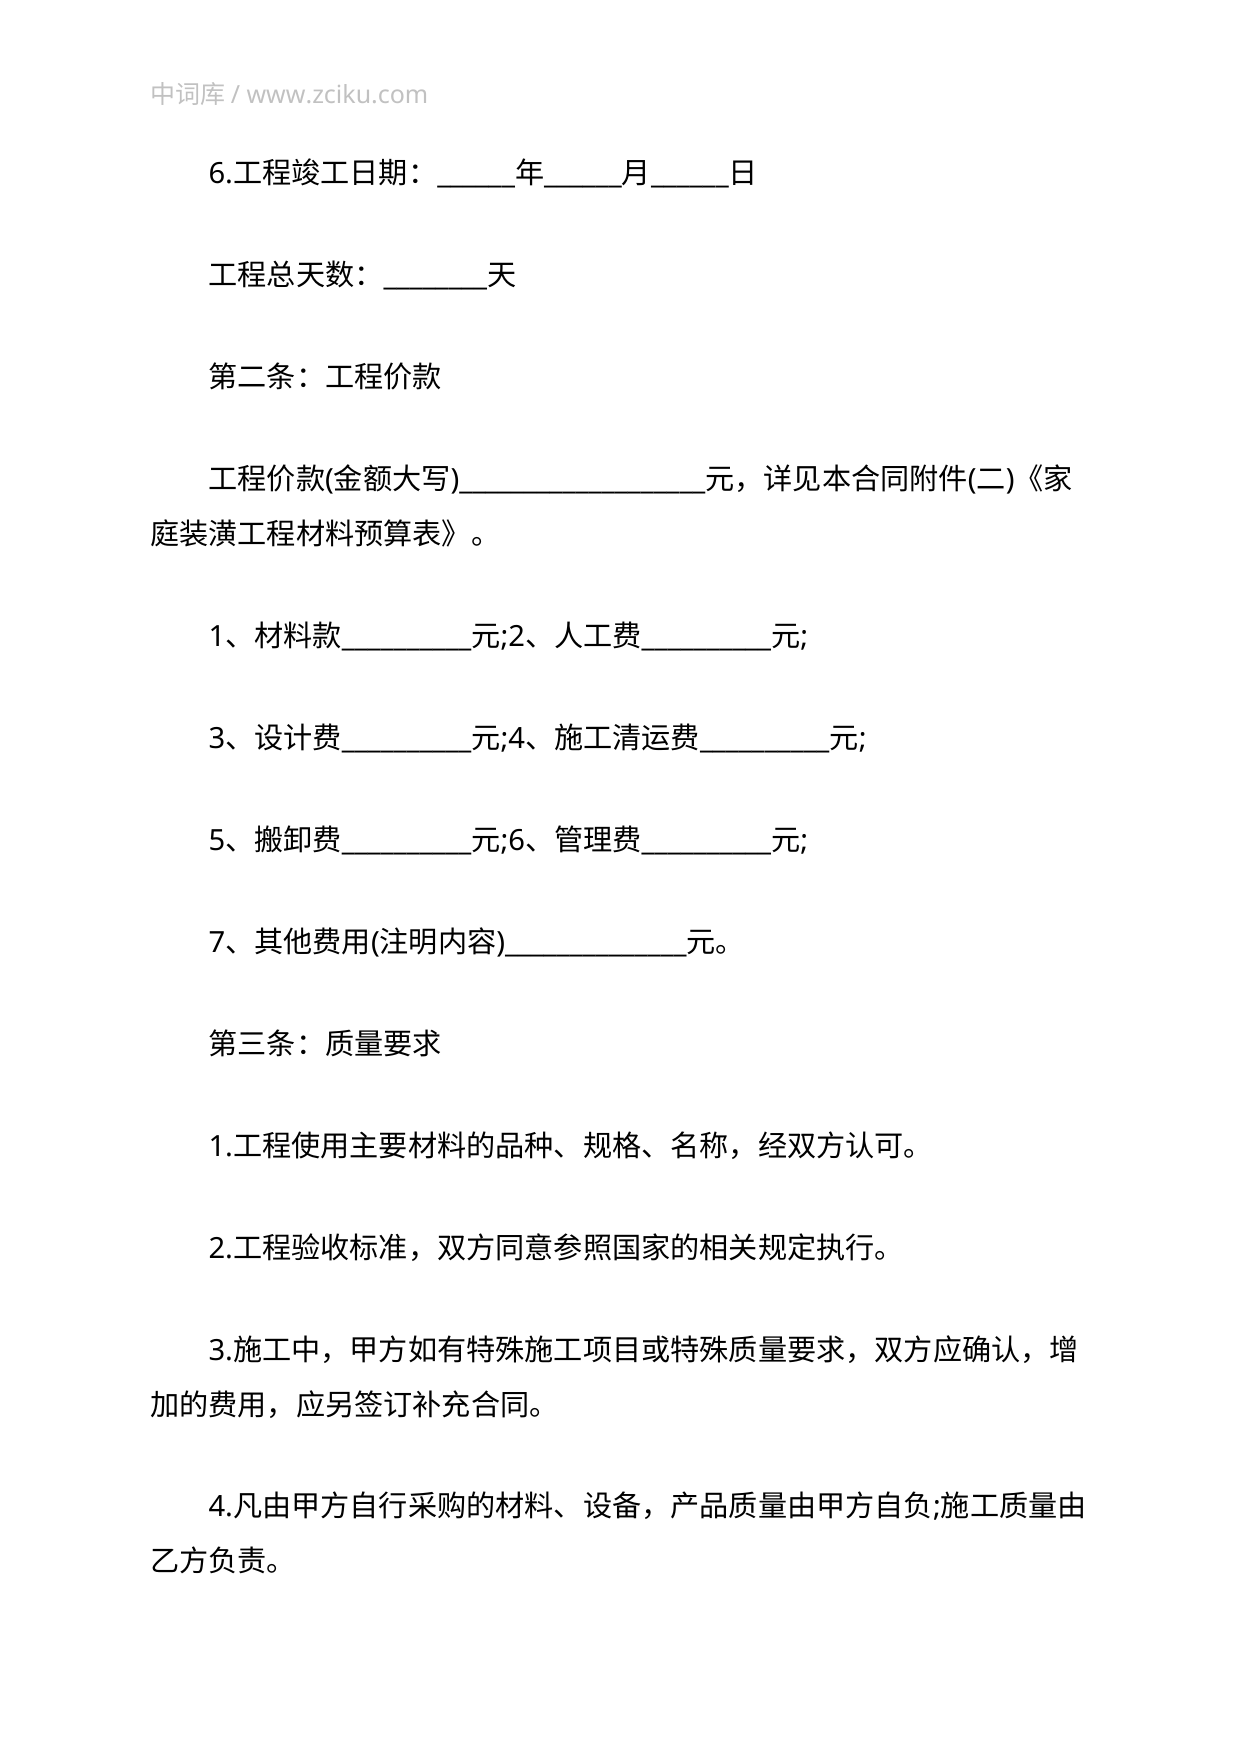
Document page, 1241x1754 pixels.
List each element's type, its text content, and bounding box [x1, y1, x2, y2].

text 2.工程验收标准，双方同意参照国家的相关规定执行。 [150, 1224, 1090, 1267]
text 3.施工中，甲方如有特殊施工项目或特殊质量要求，双方应确认，增加的费用，应另签订补充合同。 [150, 1326, 1090, 1423]
text 3、设计费__________元;4、施工清运费__________元; [150, 714, 1090, 757]
text 1、材料款__________元;2、人工费__________元; [150, 612, 1090, 655]
text 5、搬卸费__________元;6、管理费__________元; [150, 816, 1090, 859]
text 7、其他费用(注明内容)______________元。 [150, 918, 1090, 961]
text 工程总天数：________天 [150, 252, 1090, 294]
text 工程价款(金额大写)___________________元，详见本合同附件(二)《家庭装潢工程材料预算表》。 [150, 456, 1090, 553]
text 1.工程使用主要材料的品种、规格、名称，经双方认可。 [150, 1122, 1090, 1164]
text 第二条：工程价款 [150, 354, 1090, 396]
text 第三条：质量要求 [150, 1020, 1090, 1063]
text 6.工程竣工日期：______年______月______日 [150, 150, 1090, 192]
text 4.凡由甲方自行采购的材料、设备，产品质量由甲方自负;施工质量由乙方负责。 [150, 1483, 1090, 1580]
